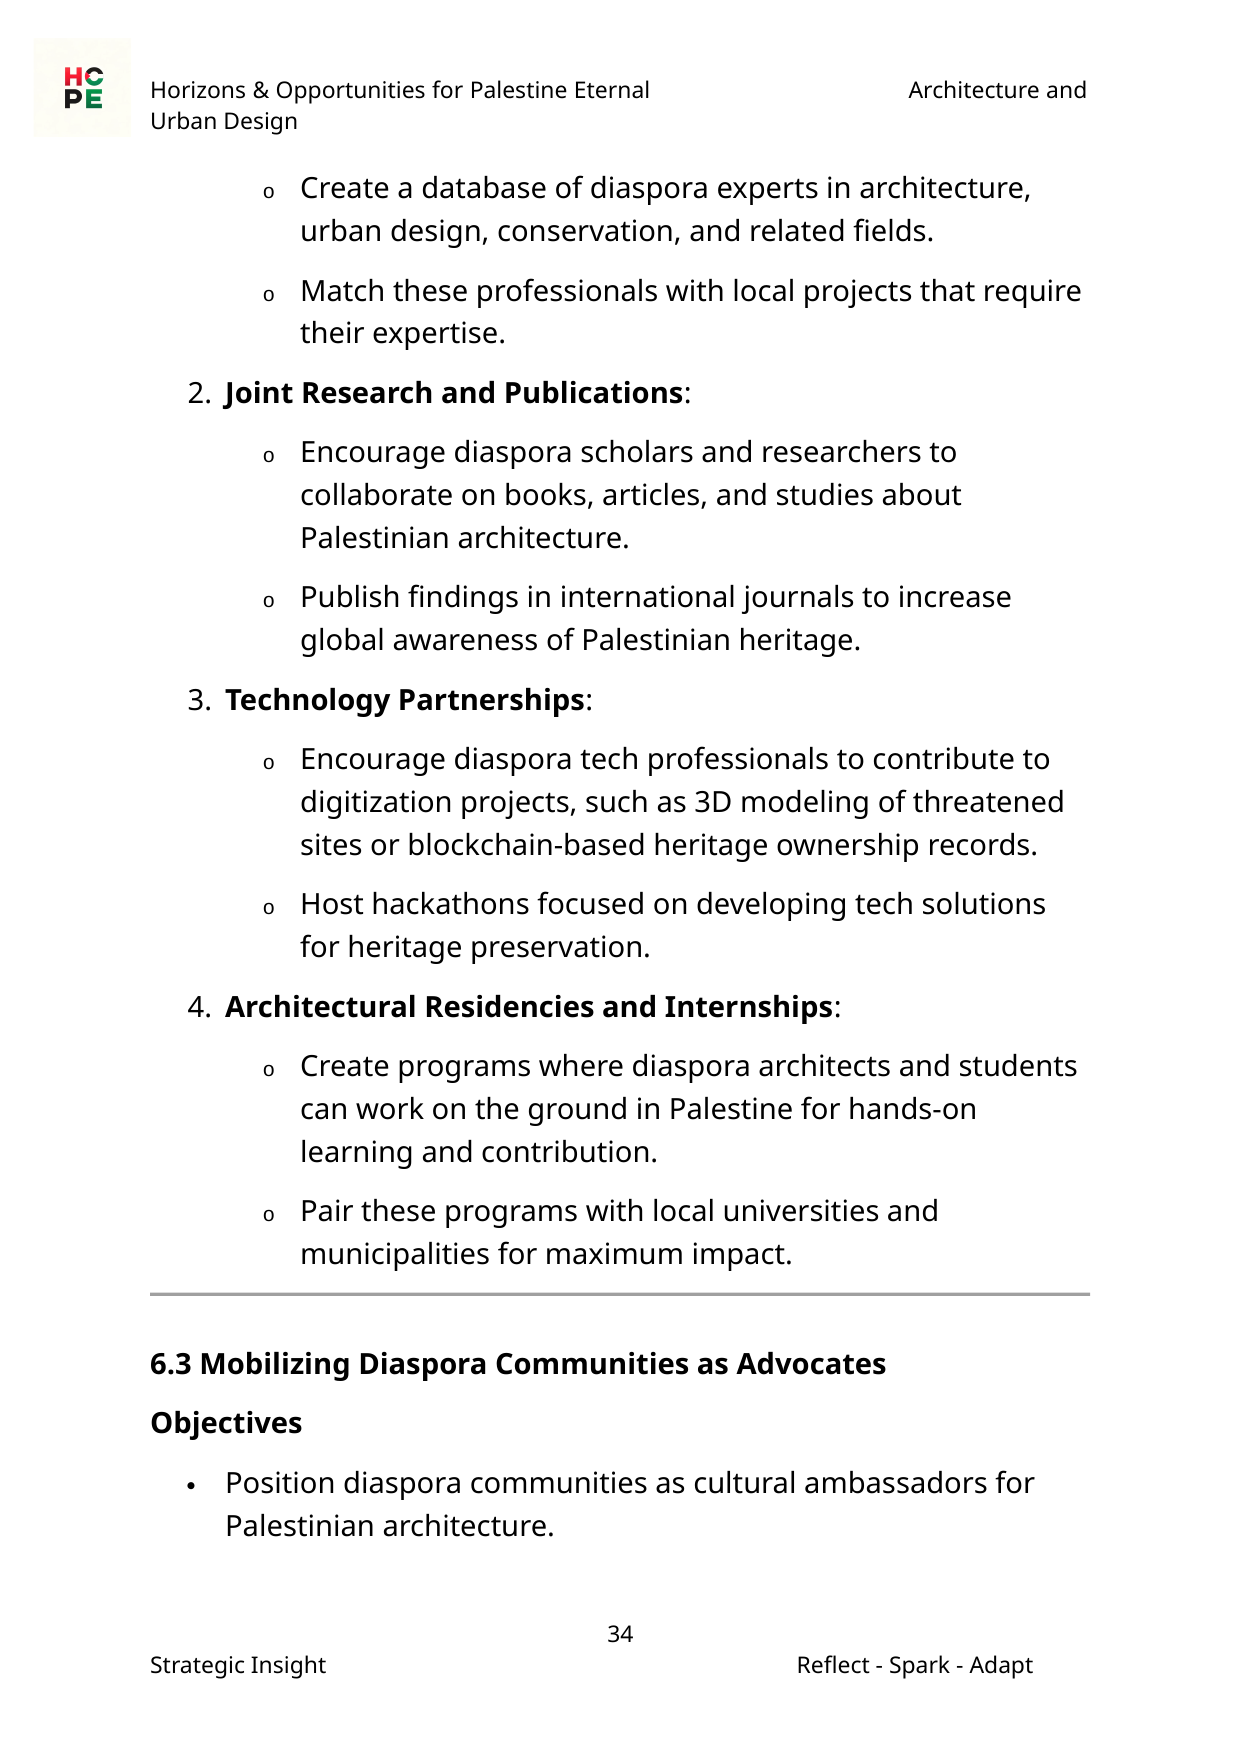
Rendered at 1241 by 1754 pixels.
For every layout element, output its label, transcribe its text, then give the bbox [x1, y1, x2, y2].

list Joint Research and Publications: [187, 372, 1090, 412]
picture [33, 38, 132, 137]
list Publish findings in international journals to increase global awareness of Palestinian heritage. [262, 577, 1090, 659]
list Pair these programs with local universities and municipalities for maximum impact. [262, 1190, 1090, 1273]
list Host hackathons focused on developing tech solutions for heritage preservation. [262, 883, 1090, 966]
list Position diaspora communities as cultural ambassadors for Palestinian architecture. [187, 1462, 1090, 1544]
list Create programs where diaspora architects and students can work on the ground in Palestine for hands-on learning and contribution. [262, 1045, 1090, 1171]
list Encourage diaspora scholars and researchers to collaborate on books, articles, and studies about Palestinian architecture. [262, 432, 1090, 557]
list Technology Partnerships: [187, 679, 1090, 719]
list Architectural Residencies and Internships: [187, 986, 1090, 1026]
text Objectives [150, 1403, 1090, 1442]
list Encourage diaspora tech professionals to contribute to digitization projects, such as 3D modeling of threatened sites or blockchain-based heritage ownership records. [262, 738, 1090, 864]
list Match these professionals with local projects that require their expertise. [262, 270, 1090, 352]
list Create a database of diaspora experts in architecture, urban design, conservation, and related fields. [262, 167, 1090, 250]
text 6.3 Mobilizing Diaspora Communities as Advocates [150, 1343, 1090, 1383]
